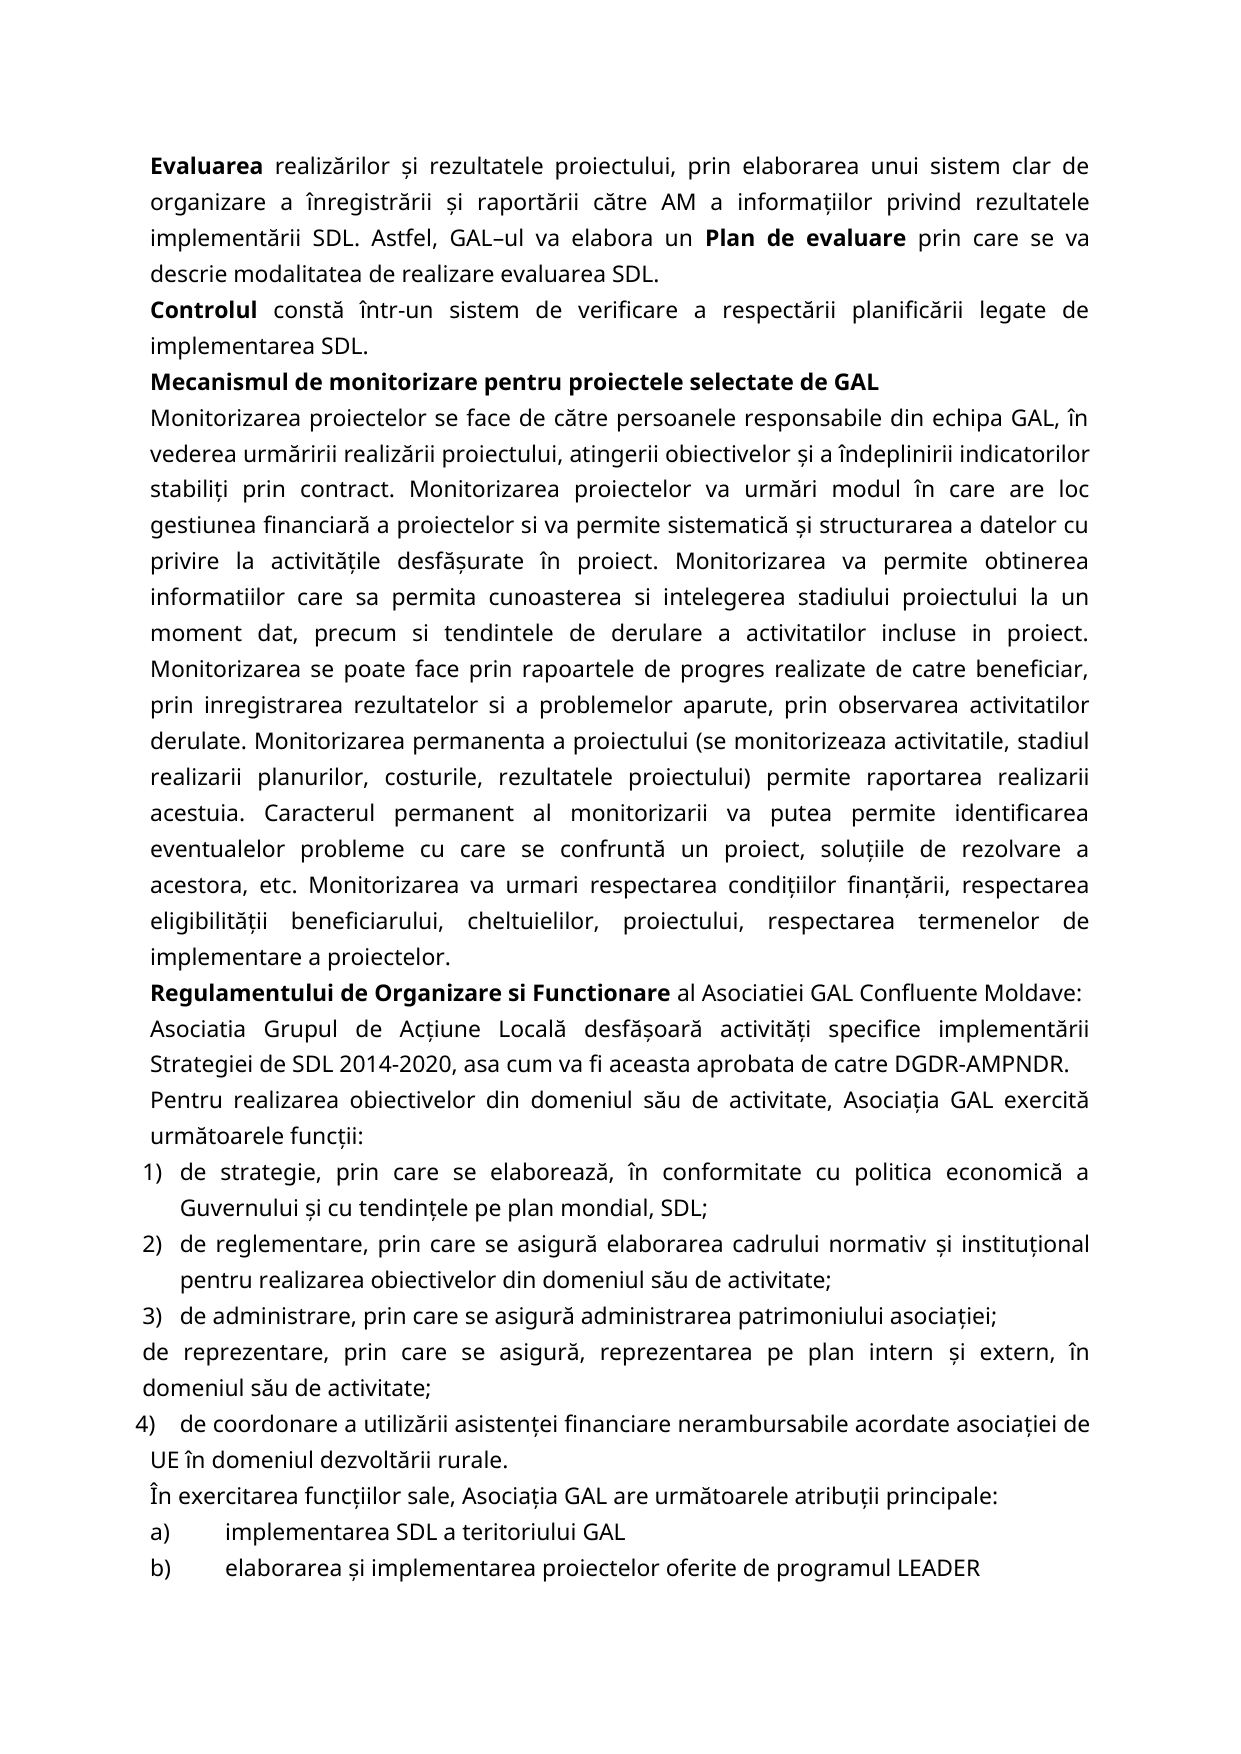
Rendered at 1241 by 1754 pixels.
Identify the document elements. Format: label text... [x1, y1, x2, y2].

text În exercitarea funcţiilor sale, Asociația GAL are următoarele atribuţii principale: [150, 1480, 1090, 1511]
text Evaluarea realizărilor şi rezultatele proiectului, prin elaborarea unui sistem clar de organizare a înregistrării şi raportării către AM a informaţiilor privind rezultatele implementării SDL. Astfel, GAL–ul va elabora un Plan de evaluare prin care se va descrie modalitatea de realizare evaluarea SDL. [150, 150, 1090, 289]
text Controlul constă într-un sistem de verificare a respectării planificării legate de implementarea SDL. [150, 294, 1090, 361]
list implementarea SDL a teritoriului GAL [150, 1516, 1090, 1547]
text Mecanismul de monitorizare pentru proiectele selectate de GAL [150, 366, 1090, 397]
text Pentru realizarea obiectivelor din domeniul său de activitate, Asociația GAL exercită următoarele funcţii: [150, 1084, 1090, 1152]
text Regulamentului de Organizare si Functionare al Asociatiei GAL Confluente Moldave: [150, 977, 1090, 1008]
list de reglementare, prin care se asigură elaborarea cadrului normativ şi instituţional pentru realizarea obiectivelor din domeniul său de activitate; [142, 1228, 1090, 1295]
text de reprezentare, prin care se asigură, reprezentarea pe plan intern şi extern, în domeniul său de activitate; [142, 1336, 1090, 1403]
text Asociatia Grupul de Acţiune Locală desfăşoară activităţi specifice implementării Strategiei de SDL 2014-2020, asa cum va fi aceasta aprobata de catre DGDR-AMPNDR. [150, 1012, 1090, 1080]
list de strategie, prin care se elaborează, în conformitate cu politica economică a Guvernului şi cu tendinţele pe plan mondial, SDL; [142, 1156, 1090, 1223]
list de coordonare a utilizării asistenţei financiare nerambursabile acordate asociaţiei de UE în domeniul dezvoltării rurale. [135, 1408, 1090, 1475]
text Monitorizarea proiectelor se face de către persoanele responsabile din echipa GAL, în vederea urmăririi realizării proiectului, atingerii obiectivelor şi a îndeplinirii indicatorilor stabiliţi prin contract. Monitorizarea proiectelor va urmări modul în care are loc gestiunea financiară a proiectelor si va permite sistematică și structurarea a datelor cu privire la activitățile desfășurate în proiect. Monitorizarea va permite obtinerea informatiilor care sa permita cunoasterea si intelegerea stadiului proiectului la un moment dat, precum si tendintele de derulare a activitatilor incluse in proiect. Monitorizarea se poate face prin rapoartele de progres realizate de catre beneficiar, prin inregistrarea rezultatelor si a problemelor aparute, prin observarea activitatilor derulate. Monitorizarea permanenta a proiectului (se monitorizeaza activitatile, stadiul realizarii planurilor, costurile, rezultatele proiectului) permite raportarea realizarii acestuia. Caracterul permanent al monitorizarii va putea permite identificarea eventualelor probleme cu care se confruntă un proiect, soluțiile de rezolvare a acestora, etc. Monitorizarea va urmari respectarea condițiilor finanțării, respectarea eligibilității beneficiarului, cheltuielilor, proiectului, respectarea termenelor de implementare a proiectelor. [150, 402, 1090, 972]
list de administrare, prin care se asigură administrarea patrimoniului asociaţiei; [142, 1300, 1090, 1331]
list elaborarea şi implementarea proiectelor oferite de programul LEADER [150, 1552, 1090, 1583]
